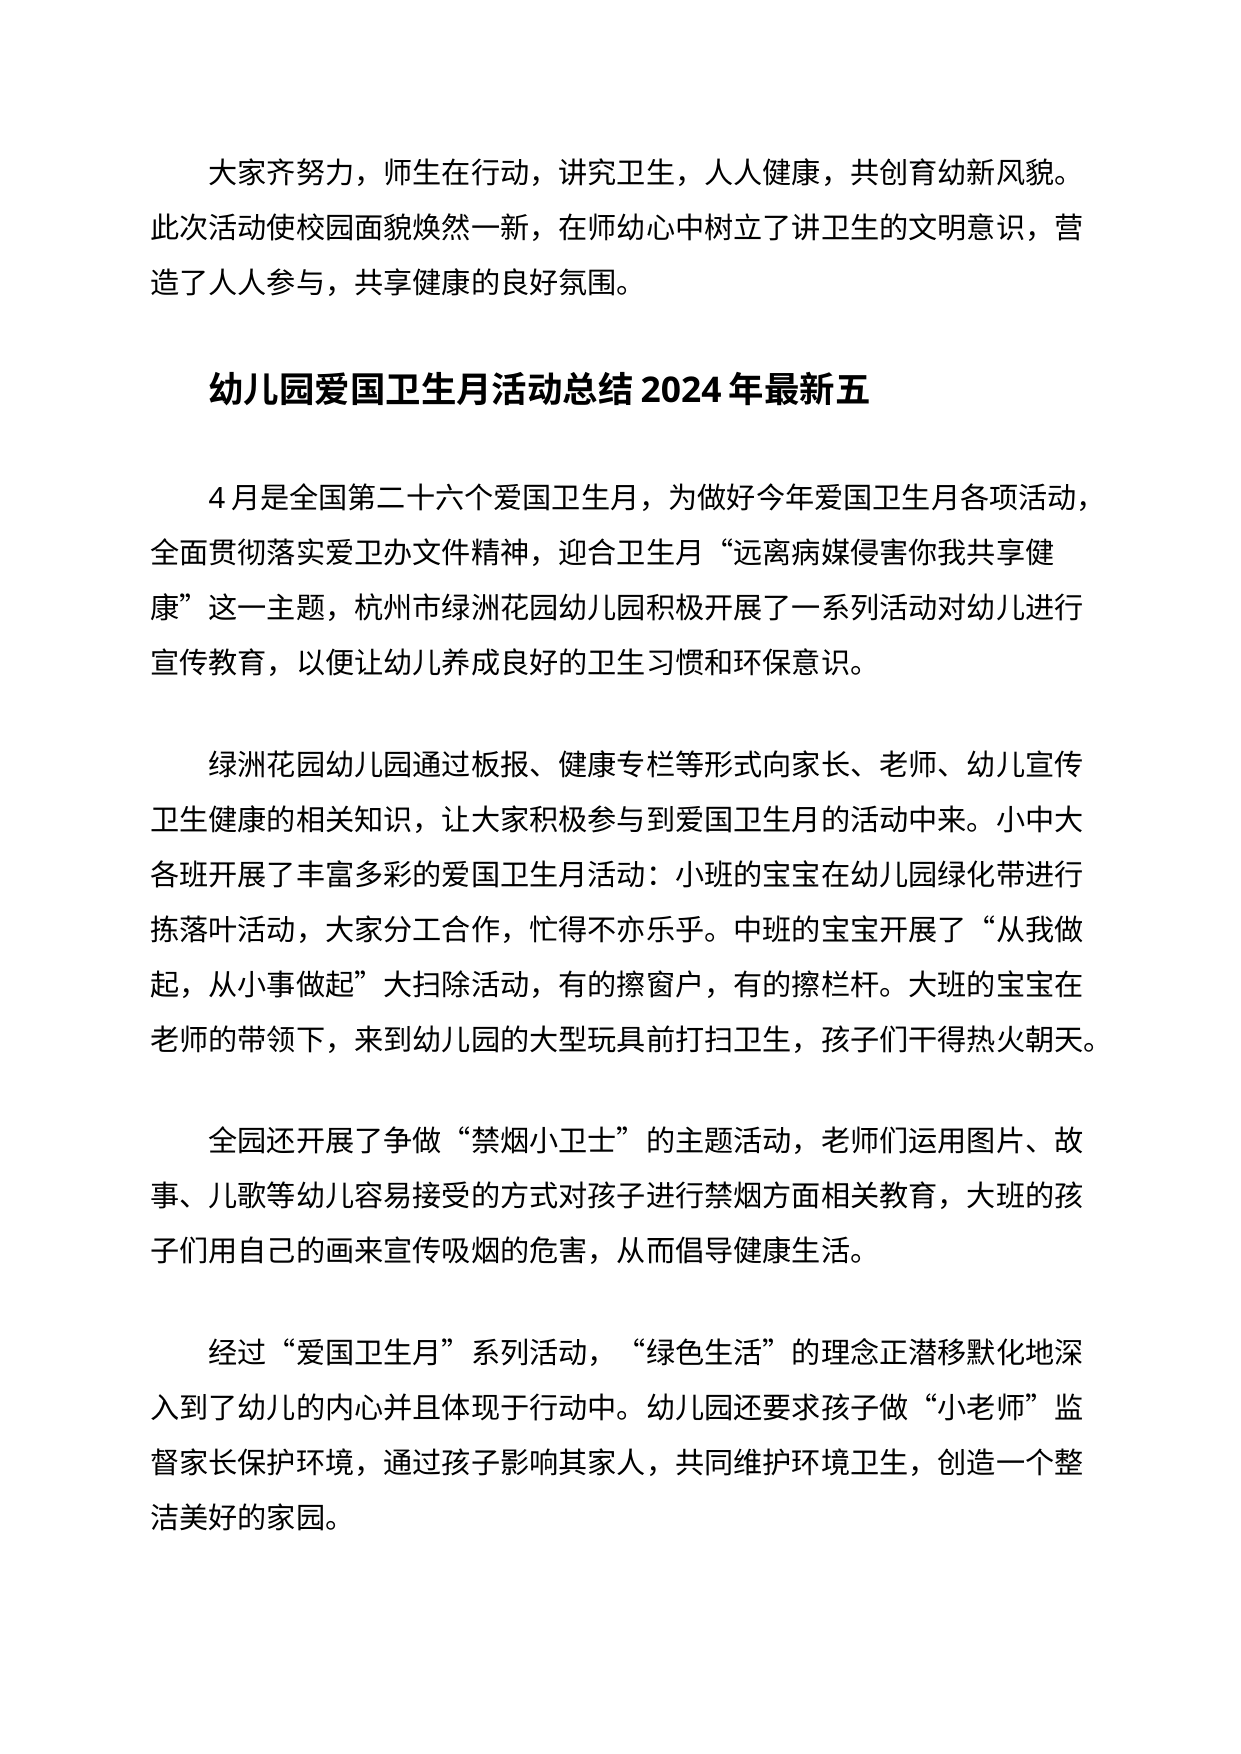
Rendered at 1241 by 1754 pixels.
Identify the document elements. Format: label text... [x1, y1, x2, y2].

text 全园还开展了争做“禁烟小卫士”的主题活动，老师们运用图片、故事、儿歌等幼儿容易接受的方式对孩子进行禁烟方面相关教育，大班的孩子们用自己的画来宣传吸烟的危害，从而倡导健康生活。 [150, 1118, 1090, 1270]
text 大家齐努力，师生在行动，讲究卫生，人人健康，共创育幼新风貌。此次活动使校园面貌焕然一新，在师幼心中树立了讲卫生的文明意识，营造了人人参与，共享健康的良好氛围。 [150, 150, 1090, 302]
text 幼儿园爱国卫生月活动总结2024年最新五 [150, 362, 1090, 413]
text 绿洲花园幼儿园通过板报、健康专栏等形式向家长、老师、幼儿宣传卫生健康的相关知识，让大家积极参与到爱国卫生月的活动中来。小中大各班开展了丰富多彩的爱国卫生月活动：小班的宝宝在幼儿园绿化带进行拣落叶活动，大家分工合作，忙得不亦乐乎。中班的宝宝开展了“从我做起，从小事做起”大扫除活动，有的擦窗户，有的擦栏杆。大班的宝宝在老师的带领下，来到幼儿园的大型玩具前打扫卫生，孩子们干得热火朝天。 [150, 742, 1090, 1058]
text 经过“爱国卫生月”系列活动，“绿色生活”的理念正潜移默化地深入到了幼儿的内心并且体现于行动中。幼儿园还要求孩子做“小老师”监督家长保护环境，通过孩子影响其家人，共同维护环境卫生，创造一个整洁美好的家园。 [150, 1329, 1090, 1536]
text 4月是全国第二十六个爱国卫生月，为做好今年爱国卫生月各项活动，全面贯彻落实爱卫办文件精神，迎合卫生月“远离病媒侵害你我共享健康”这一主题，杭州市绿洲花园幼儿园积极开展了一系列活动对幼儿进行宣传教育，以便让幼儿养成良好的卫生习惯和环保意识。 [150, 475, 1090, 682]
